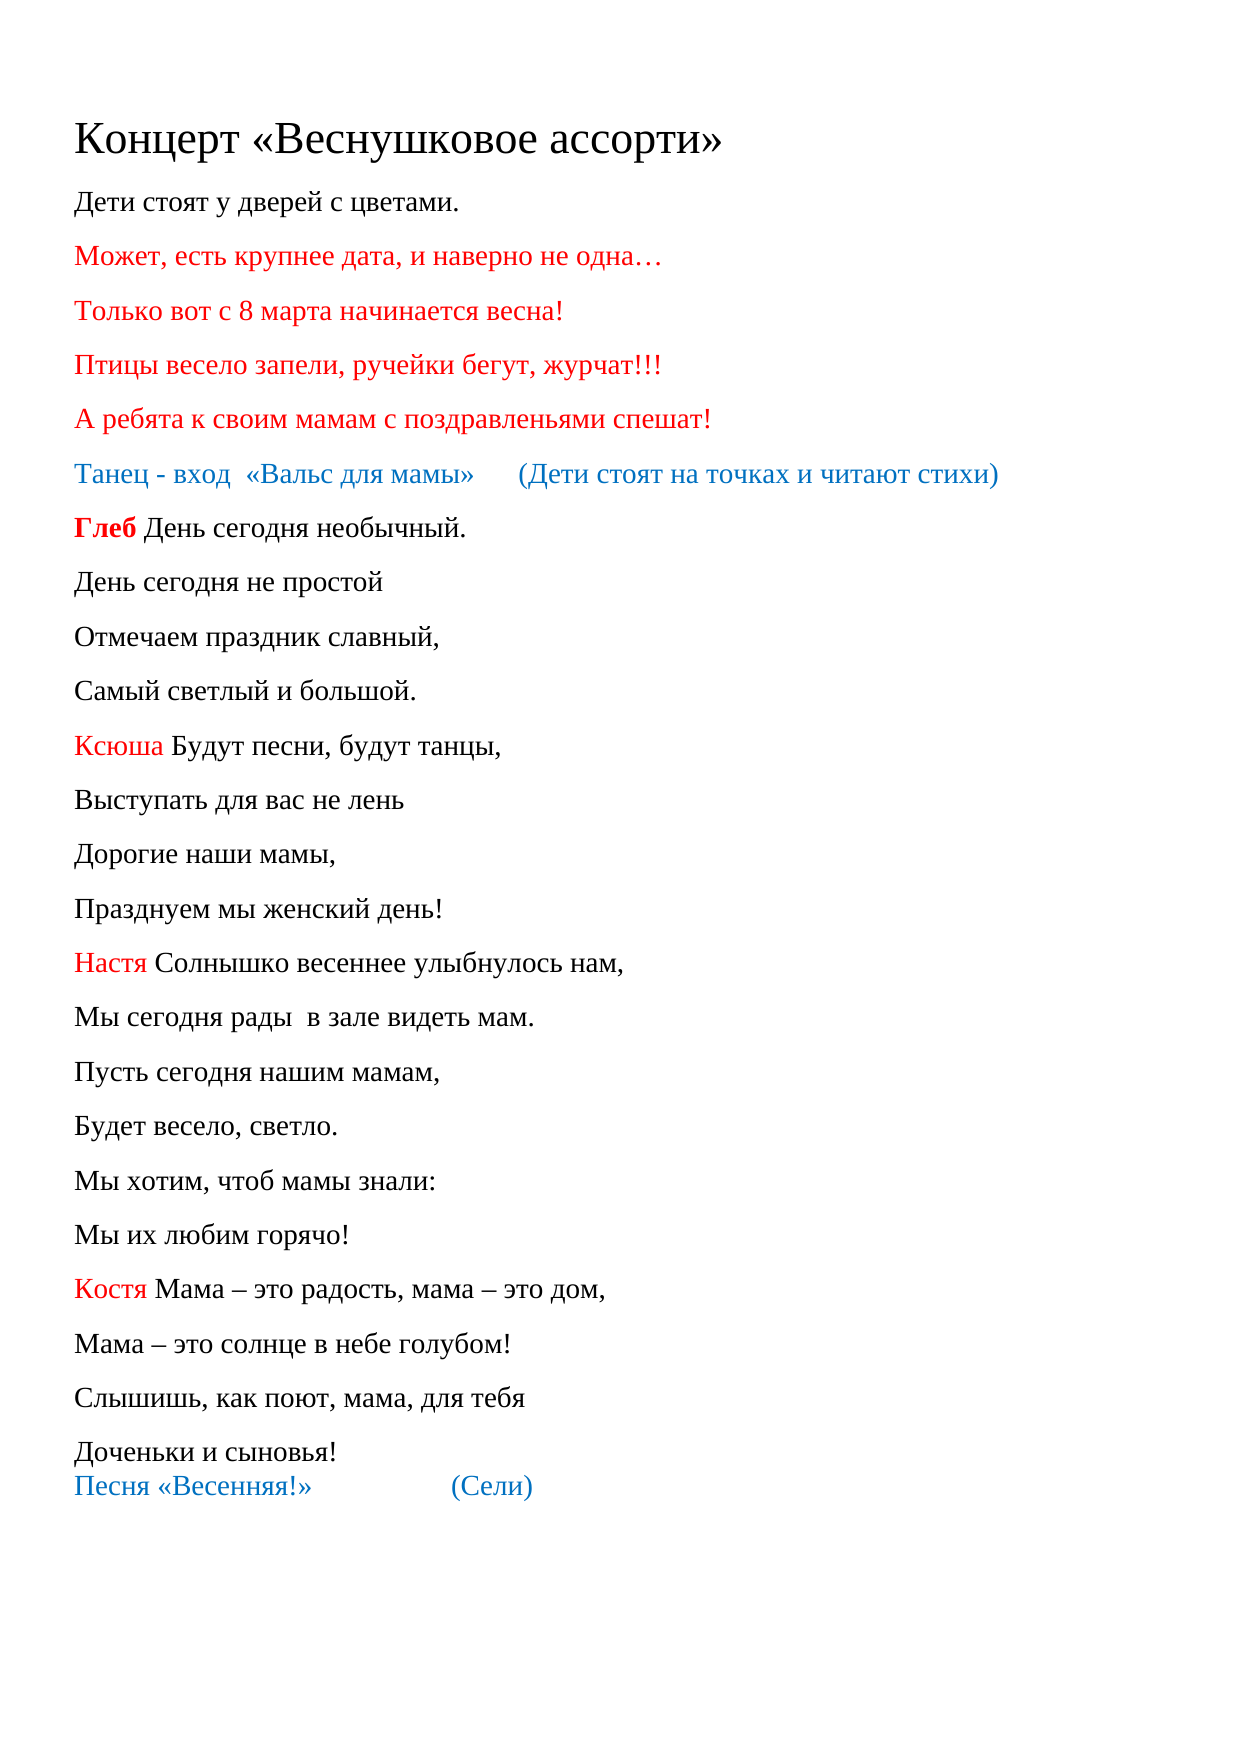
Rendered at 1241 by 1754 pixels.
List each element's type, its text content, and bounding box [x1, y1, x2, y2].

text Танец - вход «Вальс для мамы» (Дети стоят на точках и читают стихи) [74, 456, 1181, 489]
text Отмечаем праздник славный, [74, 619, 1181, 652]
text Мы хотим, чтоб мамы знали: [74, 1163, 1181, 1196]
text Настя Солнышко весеннее улыбнулось нам, [74, 945, 1181, 979]
text Концерт «Веснушковое ассорти» [74, 110, 1181, 163]
text Глеб День сегодня необычный. [74, 510, 1181, 544]
text Дорогие наши мамы, [74, 836, 1181, 870]
text Будет весело, светло. [74, 1108, 1181, 1142]
text Слышишь, как поют, мама, для тебя [74, 1380, 1181, 1414]
text Ксюша Будут песни, будут танцы, [74, 728, 1181, 761]
text Только вот с 8 марта начинается весна! [74, 293, 1181, 326]
text Мы их любим горячо! [74, 1217, 1181, 1251]
text Пусть сегодня нашим мамам, [74, 1054, 1181, 1087]
text Самый светлый и большой. [74, 673, 1181, 707]
text Мы сегодня рады в зале видеть мам. [74, 999, 1181, 1033]
text Костя Мама – это радость, мама – это дом, [74, 1271, 1181, 1305]
text Птицы весело запели, ручейки бегут, журчат!!! [74, 347, 1181, 381]
text Может, есть крупнее дата, и наверно не одна… [74, 238, 1181, 272]
text А ребята к своим мамам с поздравленьями спешат! [74, 401, 1181, 435]
text Доченьки и сыновья! Песня «Весенняя!» (Сели) [74, 1434, 1181, 1502]
text Празднуем мы женский день! [74, 891, 1181, 924]
text Мама – это солнце в небе голубом! [74, 1326, 1181, 1359]
text Выступать для вас не лень [74, 782, 1181, 816]
text День сегодня не простой [74, 564, 1181, 598]
text Дети стоят у дверей с цветами. [74, 184, 1181, 217]
